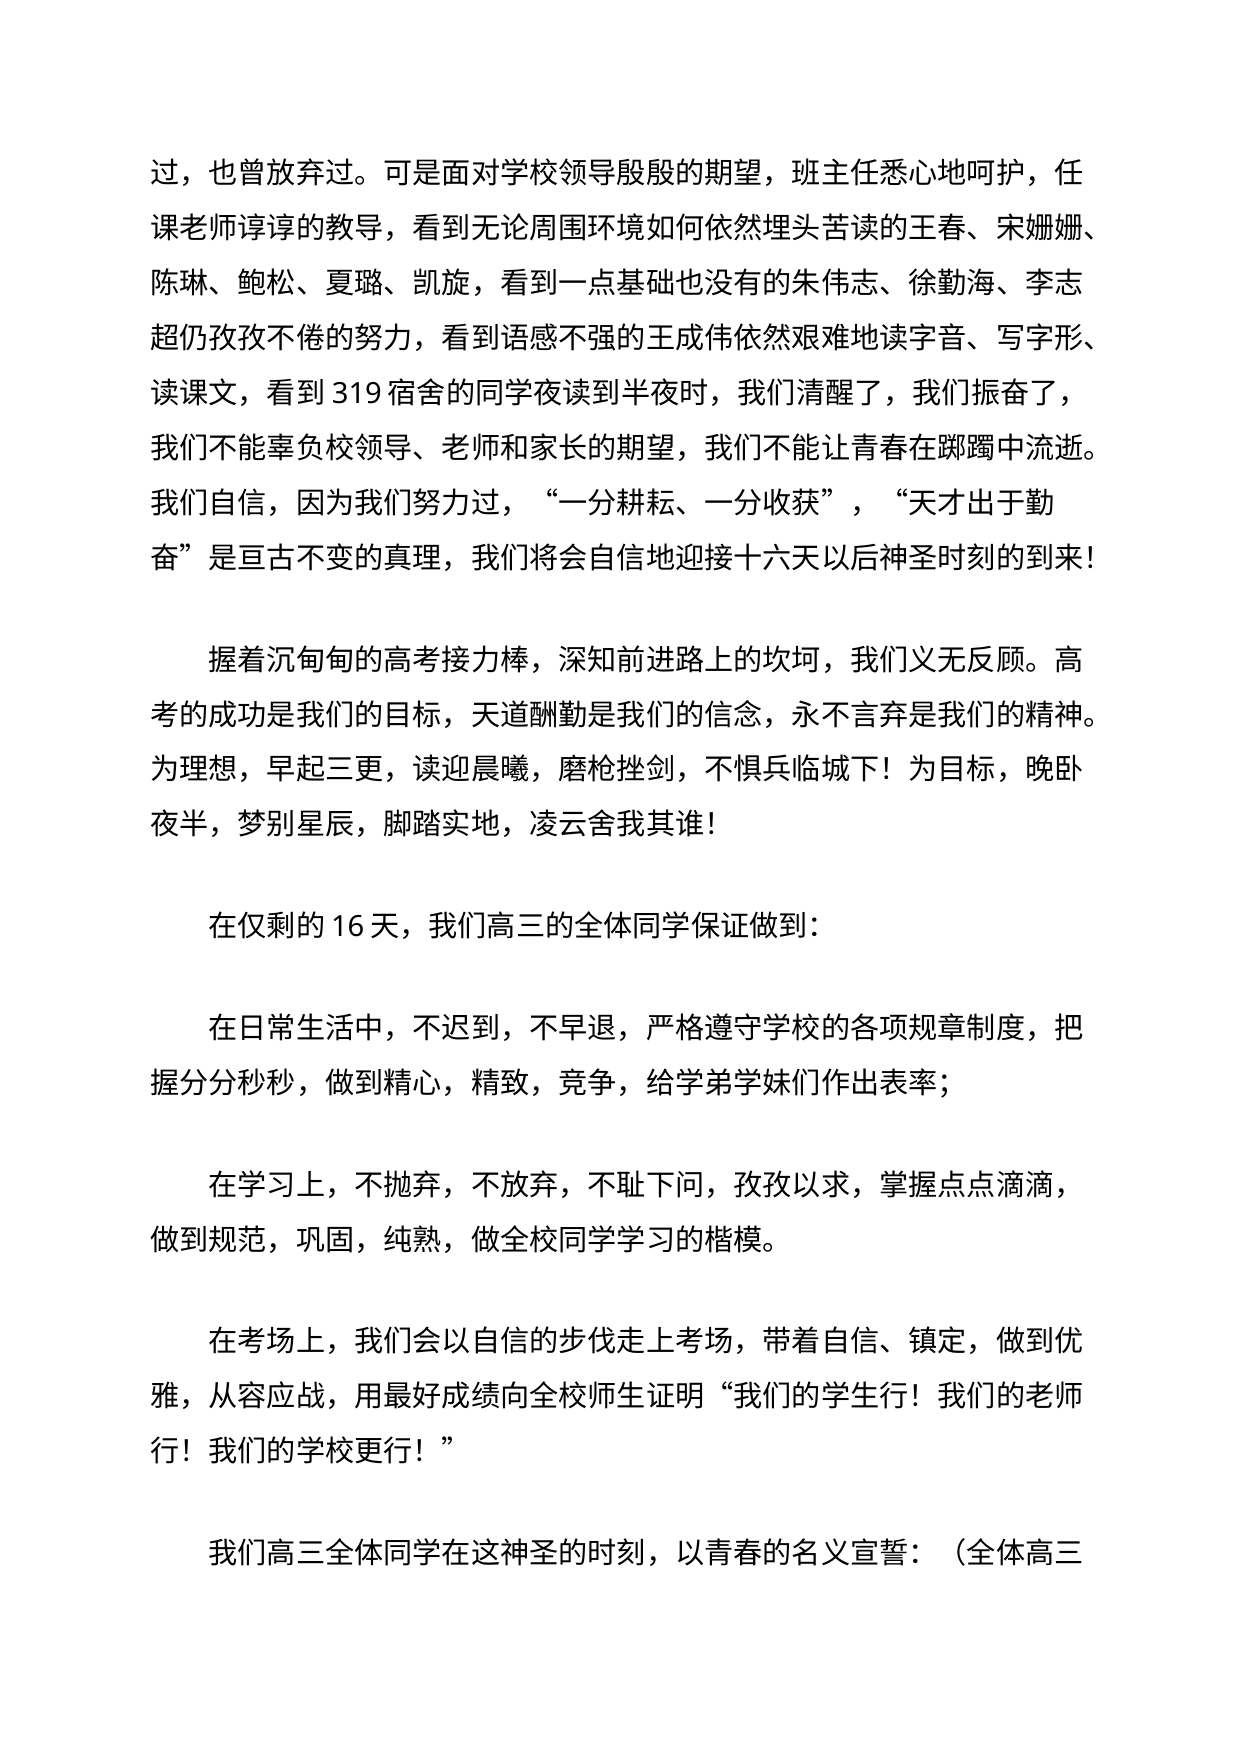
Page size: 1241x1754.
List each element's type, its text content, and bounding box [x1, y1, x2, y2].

text 在仅剩的16天，我们高三的全体同学保证做到： [150, 903, 1090, 945]
text 握着沉甸甸的高考接力棒，深知前进路上的坎坷，我们义无反顾。高考的成功是我们的目标，天道酬勤是我们的信念，永不言弃是我们的精神。为理想，早起三更，读迎晨曦，磨枪挫剑，不惧兵临城下！为目标，晚卧夜半，梦别星辰，脚踏实地，凌云舍我其谁！ [150, 636, 1090, 843]
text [150, 150, 1090, 577]
text 在日常生活中，不迟到，不早退，严格遵守学校的各项规章制度，把握分分秒秒，做到精心，精致，竞争，给学弟学妹们作出表率； [150, 1004, 1090, 1102]
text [150, 1529, 1090, 1572]
text 在考场上，我们会以自信的步伐走上考场，带着自信、镇定，做到优雅，从容应战，用最好成绩向全校师生证明“我们的学生行！我们的老师行！我们的学校更行！” [150, 1318, 1090, 1470]
text 在学习上，不抛弃，不放弃，不耻下问，孜孜以求，掌握点点滴滴，做到规范，巩固，纯熟，做全校同学学习的楷模。 [150, 1161, 1090, 1258]
